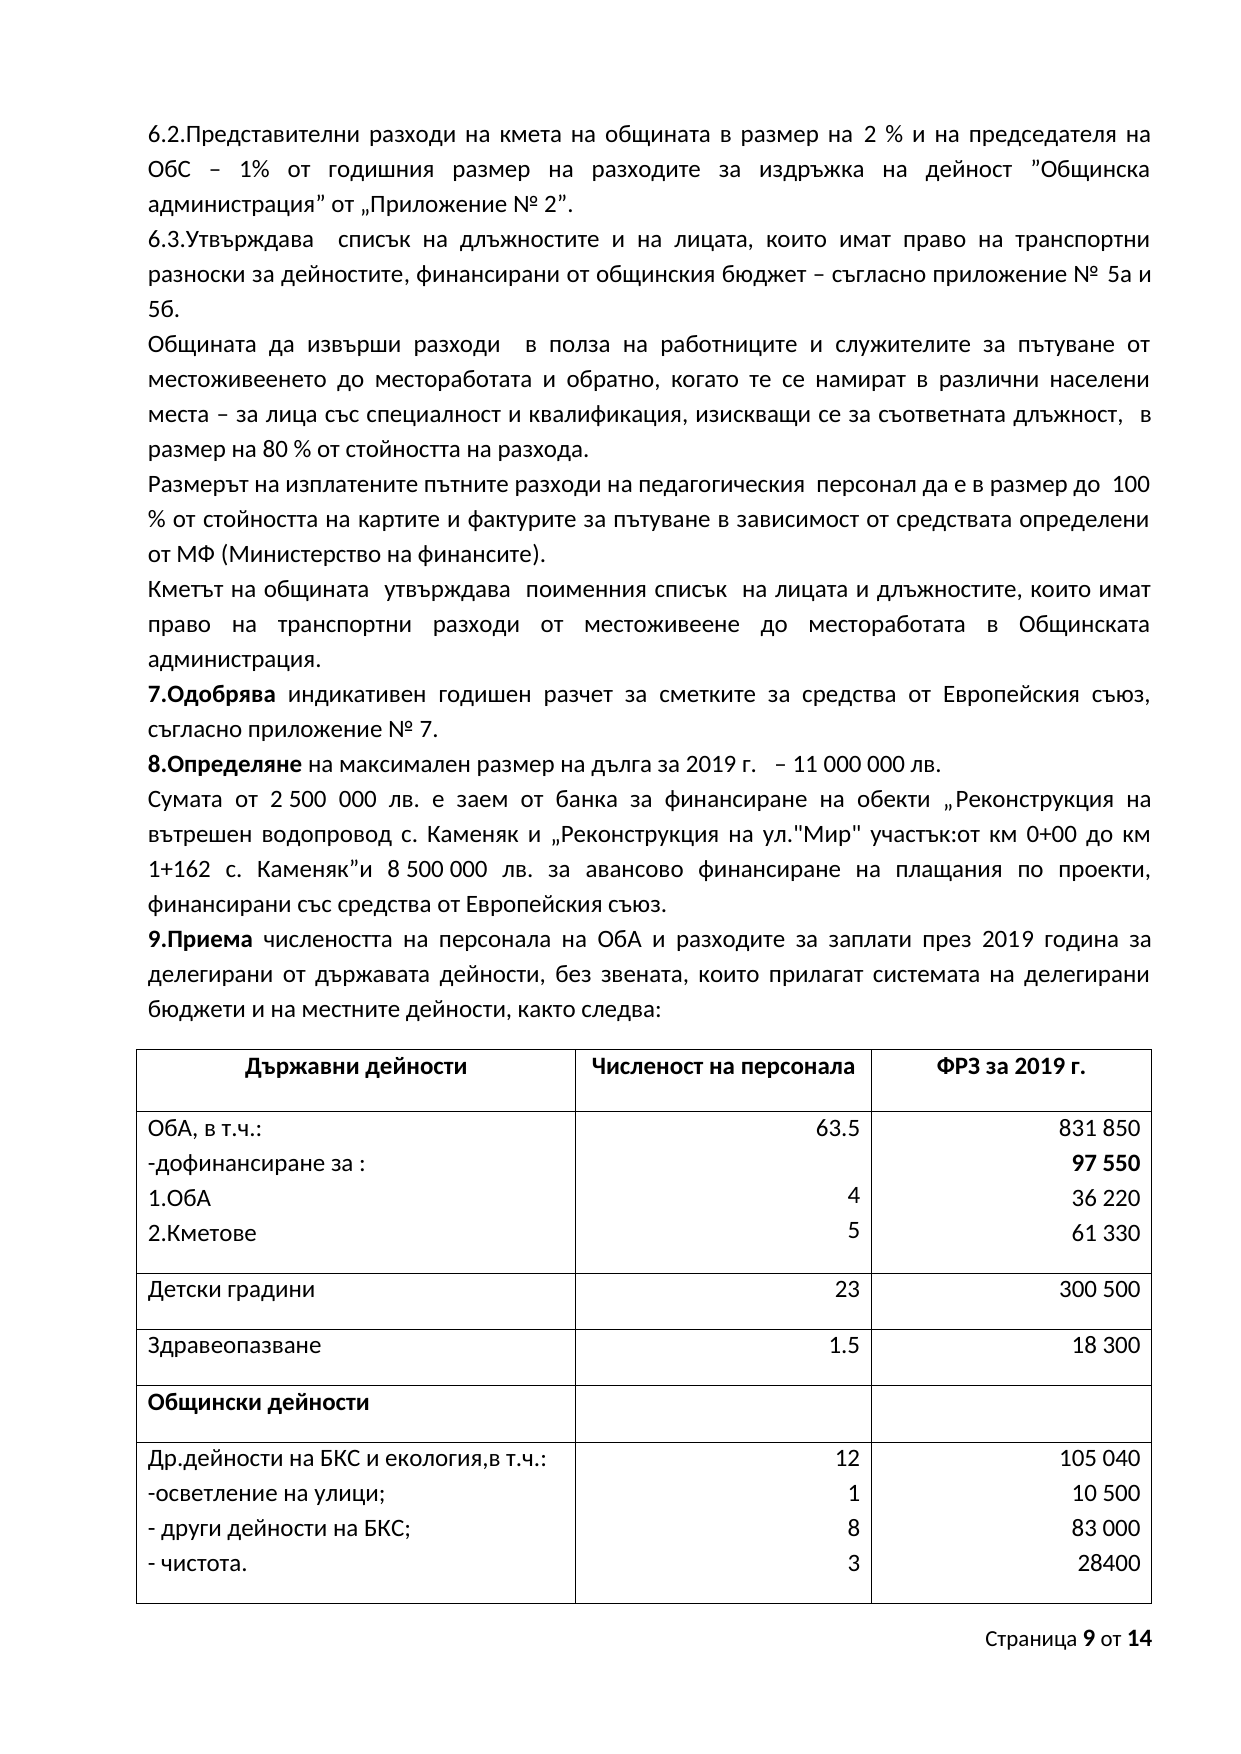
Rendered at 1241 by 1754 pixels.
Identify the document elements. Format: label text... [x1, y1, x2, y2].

table_cell 12 1 8 3 [576, 1443, 871, 1603]
table_cell 23 [576, 1274, 871, 1329]
table_cell 1.5 [576, 1330, 871, 1385]
table_cell ОбА, в т.ч.: -дофинансиране за : 1.ОбА 2.Кметове [137, 1112, 575, 1272]
table_header Численост на персонала [576, 1050, 871, 1111]
table_cell Др.дейности на БКС и екология,в т.ч.: -осветление на улици; - други дейности на БКС; - чистота. [137, 1443, 575, 1603]
table_header ФРЗ за 2019 г. [872, 1050, 1151, 1111]
text 8.Определяне на максимален размер на дълга за 2019 г. – 11 000 000 лв. [148, 748, 1152, 779]
text Кметът на общината утвърждава поименния списък на лицата и длъжностите, които имат право на транспортни разходи от местоживеене до местоработата в Общинската администрация. [148, 573, 1152, 674]
table_cell [576, 1386, 871, 1442]
table_cell Детски градини [137, 1274, 575, 1329]
table_cell Здравеопазване [137, 1330, 575, 1385]
text 9.Приема числеността на персонала на ОбА и разходите за заплати през 2019 година за делегирани от държавата дейности, без звената, които прилагат системата на делегирани бюджети и на местните дейности, както следва: [148, 923, 1152, 1024]
table_cell [872, 1386, 1151, 1442]
text Размерът на изплатените пътните разходи на педагогическия персонал да е в размер до 100 % от стойността на картите и фактурите за пътуване в зависимост от средствата определени от МФ (Министерство на финансите). [148, 468, 1152, 569]
table_cell Общински дейности [137, 1386, 575, 1442]
text 7.Одобрява индикативен годишен разчет за сметките за средства от Европейския съюз, съгласно приложение № 7. [148, 678, 1152, 744]
table_cell 63.5 4 5 [576, 1112, 871, 1272]
table_cell 831 850 97 550 36 220 61 330 [872, 1112, 1151, 1272]
table_cell 105 040 10 500 83 000 28400 [872, 1443, 1151, 1603]
table_cell 300 500 [872, 1274, 1151, 1329]
table_header Държавни дейности [137, 1050, 575, 1111]
text Общината да извърши разходи в полза на работниците и служителите за пътуване от местоживеенето до местоработата и обратно, когато те се намират в различни населени места – за лица със специалност и квалификация, изискващи се за съответната длъжност, в размер на 80 % от стойността на разхода. [148, 328, 1152, 464]
table_cell 18 300 [872, 1330, 1151, 1385]
text 6.3.Утвърждава списък на длъжностите и на лицата, които имат право на транспортни разноски за дейностите, финансирани от общинския бюджет – съгласно приложение № 5а и 5б. [148, 223, 1152, 324]
text Сумата от 2 500 000 лв. е заем от банка за финансиране на обекти „Реконструкция на вътрешен водопровод с. Каменяк и „Реконструкция на ул."Мир" участък:от км 0+00 до км 1+162 с. Каменяк”и 8 500 000 лв. за авансово финансиране на плащания по проекти, финансирани със средства от Европейския съюз. [148, 783, 1152, 919]
text 6.2.Представителни разходи на кмета на общината в размер на 2 % и на председателя на ОбС – 1% от годишния размер на разходите за издръжка на дейност ”Общинска администрация” от „Приложение № 2”. [148, 118, 1152, 219]
